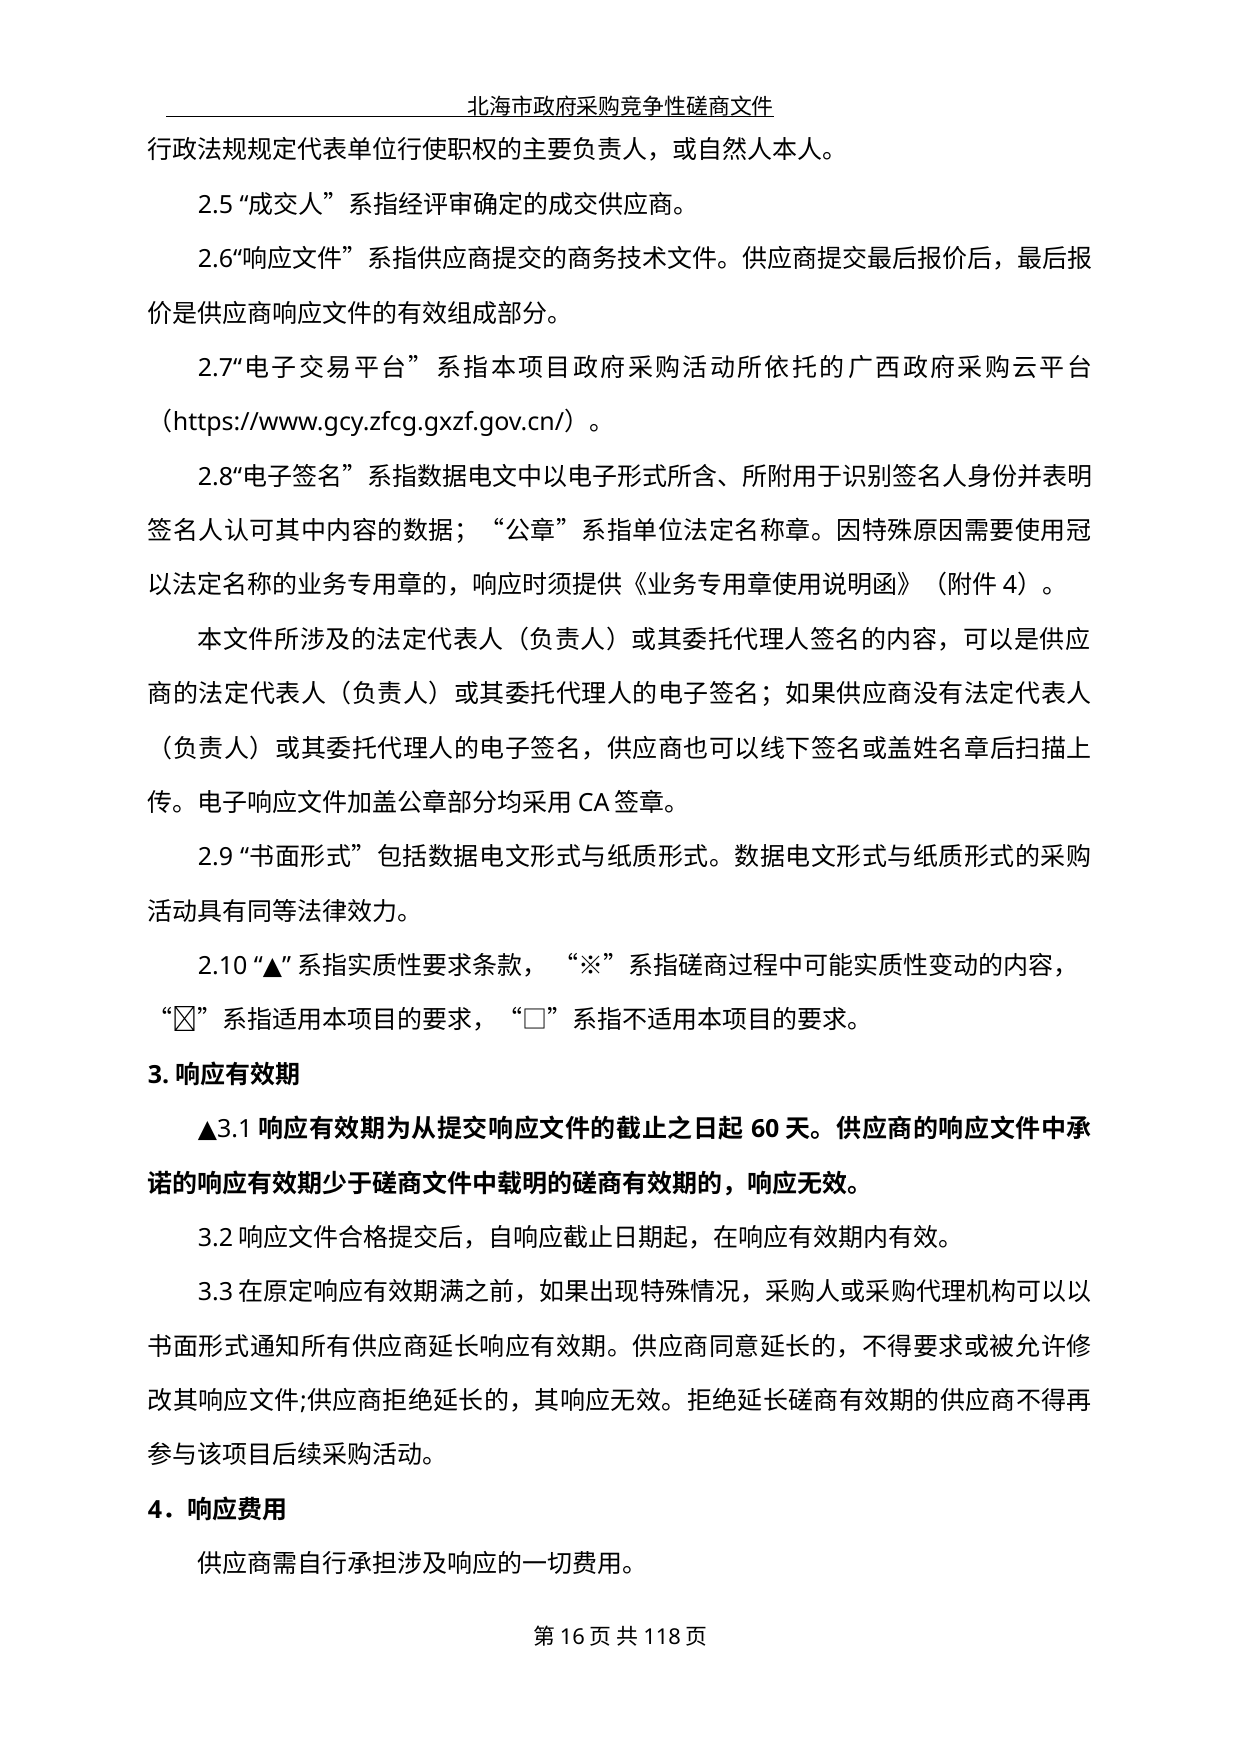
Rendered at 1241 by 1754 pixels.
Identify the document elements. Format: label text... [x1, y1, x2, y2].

text 2.5 “成交人”系指经评审确定的成交供应商。 [148, 184, 1092, 221]
text ▲3.1响应有效期为从提交响应文件的截止之日起60天。供应商的响应文件中承诺的响应有效期少于磋商文件中载明的磋商有效期的，响应无效。 [148, 1109, 1092, 1199]
text 2.9 “书面形式”包括数据电文形式与纸质形式。数据电文形式与纸质形式的采购活动具有同等法律效力。 [148, 837, 1092, 927]
text 2.7“电子交易平台”系指本项目政府采购活动所依托的广西政府采购云平台（https://www.gcy.zfcg.gxzf.gov.cn/）。 [148, 347, 1092, 438]
text 3.2响应文件合格提交后，自响应截止日期起，在响应有效期内有效。 [148, 1217, 1092, 1254]
text 2.6“响应文件”系指供应商提交的商务技术文件。供应商提交最后报价后，最后报价是供应商响应文件的有效组成部分。 [148, 239, 1092, 329]
text 3. 响应有效期 [148, 1054, 1092, 1091]
text 供应商需自行承担涉及响应的一切费用。 [148, 1544, 1092, 1580]
text 4．响应费用 [148, 1489, 1092, 1526]
text 3.3在原定响应有效期满之前，如果出现特殊情况，采购人或采购代理机构可以以书面形式通知所有供应商延长响应有效期。供应商同意延长的，不得要求或被允许修改其响应文件;供应商拒绝延长的，其响应无效。拒绝延长磋商有效期的供应商不得再参与该项目后续采购活动。 [148, 1272, 1092, 1471]
text 本文件所涉及的法定代表人（负责人）或其委托代理人签名的内容，可以是供应商的法定代表人（负责人）或其委托代理人的电子签名；如果供应商没有法定代表人（负责人）或其委托代理人的电子签名，供应商也可以线下签名或盖姓名章后扫描上传。电子响应文件加盖公章部分均采用CA签章。 [148, 619, 1092, 819]
text 2.10 “▲” 系指实质性要求条款， “※”系指磋商过程中可能实质性变动的内容， “”系指适用本项目的要求，“□”系指不适用本项目的要求。 [148, 946, 1092, 1036]
text 2.8“电子签名”系指数据电文中以电子形式所含、所附用于识别签名人身份并表明签名人认可其中内容的数据；“公章”系指单位法定名称章。因特殊原因需要使用冠以法定名称的业务专用章的，响应时须提供《业务专用章使用说明函》（附件4）。 [148, 456, 1092, 601]
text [148, 130, 1092, 166]
